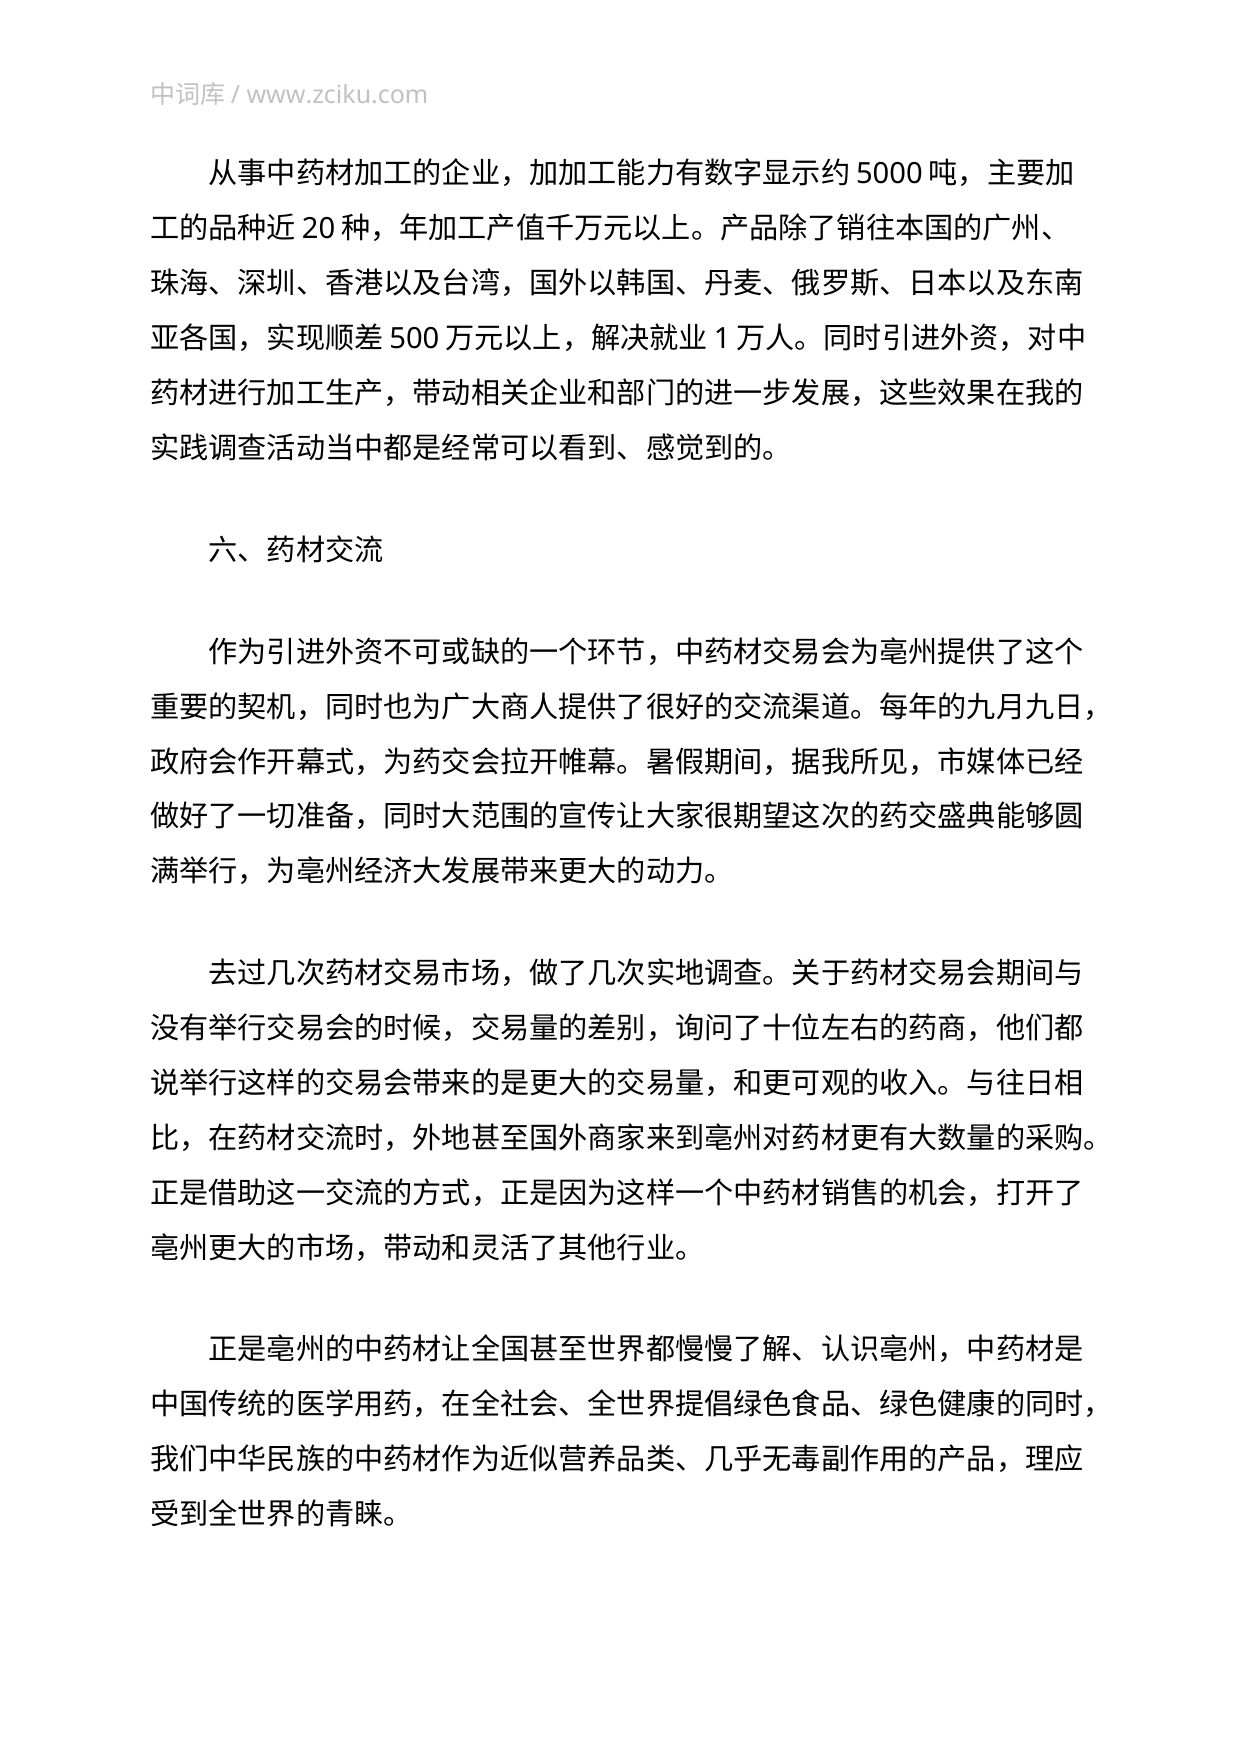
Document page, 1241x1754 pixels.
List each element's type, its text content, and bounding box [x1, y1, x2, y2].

text 六、药材交流 [150, 527, 1090, 569]
text 从事中药材加工的企业，加加工能力有数字显示约5000吨，主要加工的品种近20种，年加工产值千万元以上。产品除了销往本国的广州、珠海、深圳、香港以及台湾，国外以韩国、丹麦、俄罗斯、日本以及东南亚各国，实现顺差500万元以上，解决就业1万人。同时引进外资，对中药材进行加工生产，带动相关企业和部门的进一步发展，这些效果在我的实践调查活动当中都是经常可以看到、感觉到的。 [150, 150, 1090, 467]
text 正是亳州的中药材让全国甚至世界都慢慢了解、认识亳州，中药材是中国传统的医学用药，在全社会、全世界提倡绿色食品、绿色健康的同时，我们中华民族的中药材作为近似营养品类、几乎无毒副作用的产品，理应受到全世界的青睐。 [150, 1326, 1090, 1533]
text 去过几次药材交易市场，做了几次实地调查。关于药材交易会期间与没有举行交易会的时候，交易量的差别，询问了十位左右的药商，他们都说举行这样的交易会带来的是更大的交易量，和更可观的收入。与往日相比，在药材交流时，外地甚至国外商家来到亳州对药材更有大数量的采购。正是借助这一交流的方式，正是因为这样一个中药材销售的机会，打开了亳州更大的市场，带动和灵活了其他行业。 [150, 950, 1090, 1266]
text 作为引进外资不可或缺的一个环节，中药材交易会为亳州提供了这个重要的契机，同时也为广大商人提供了很好的交流渠道。每年的九月九日，政府会作开幕式，为药交会拉开帷幕。暑假期间，据我所见，市媒体已经做好了一切准备，同时大范围的宣传让大家很期望这次的药交盛典能够圆满举行，为亳州经济大发展带来更大的动力。 [150, 628, 1090, 890]
